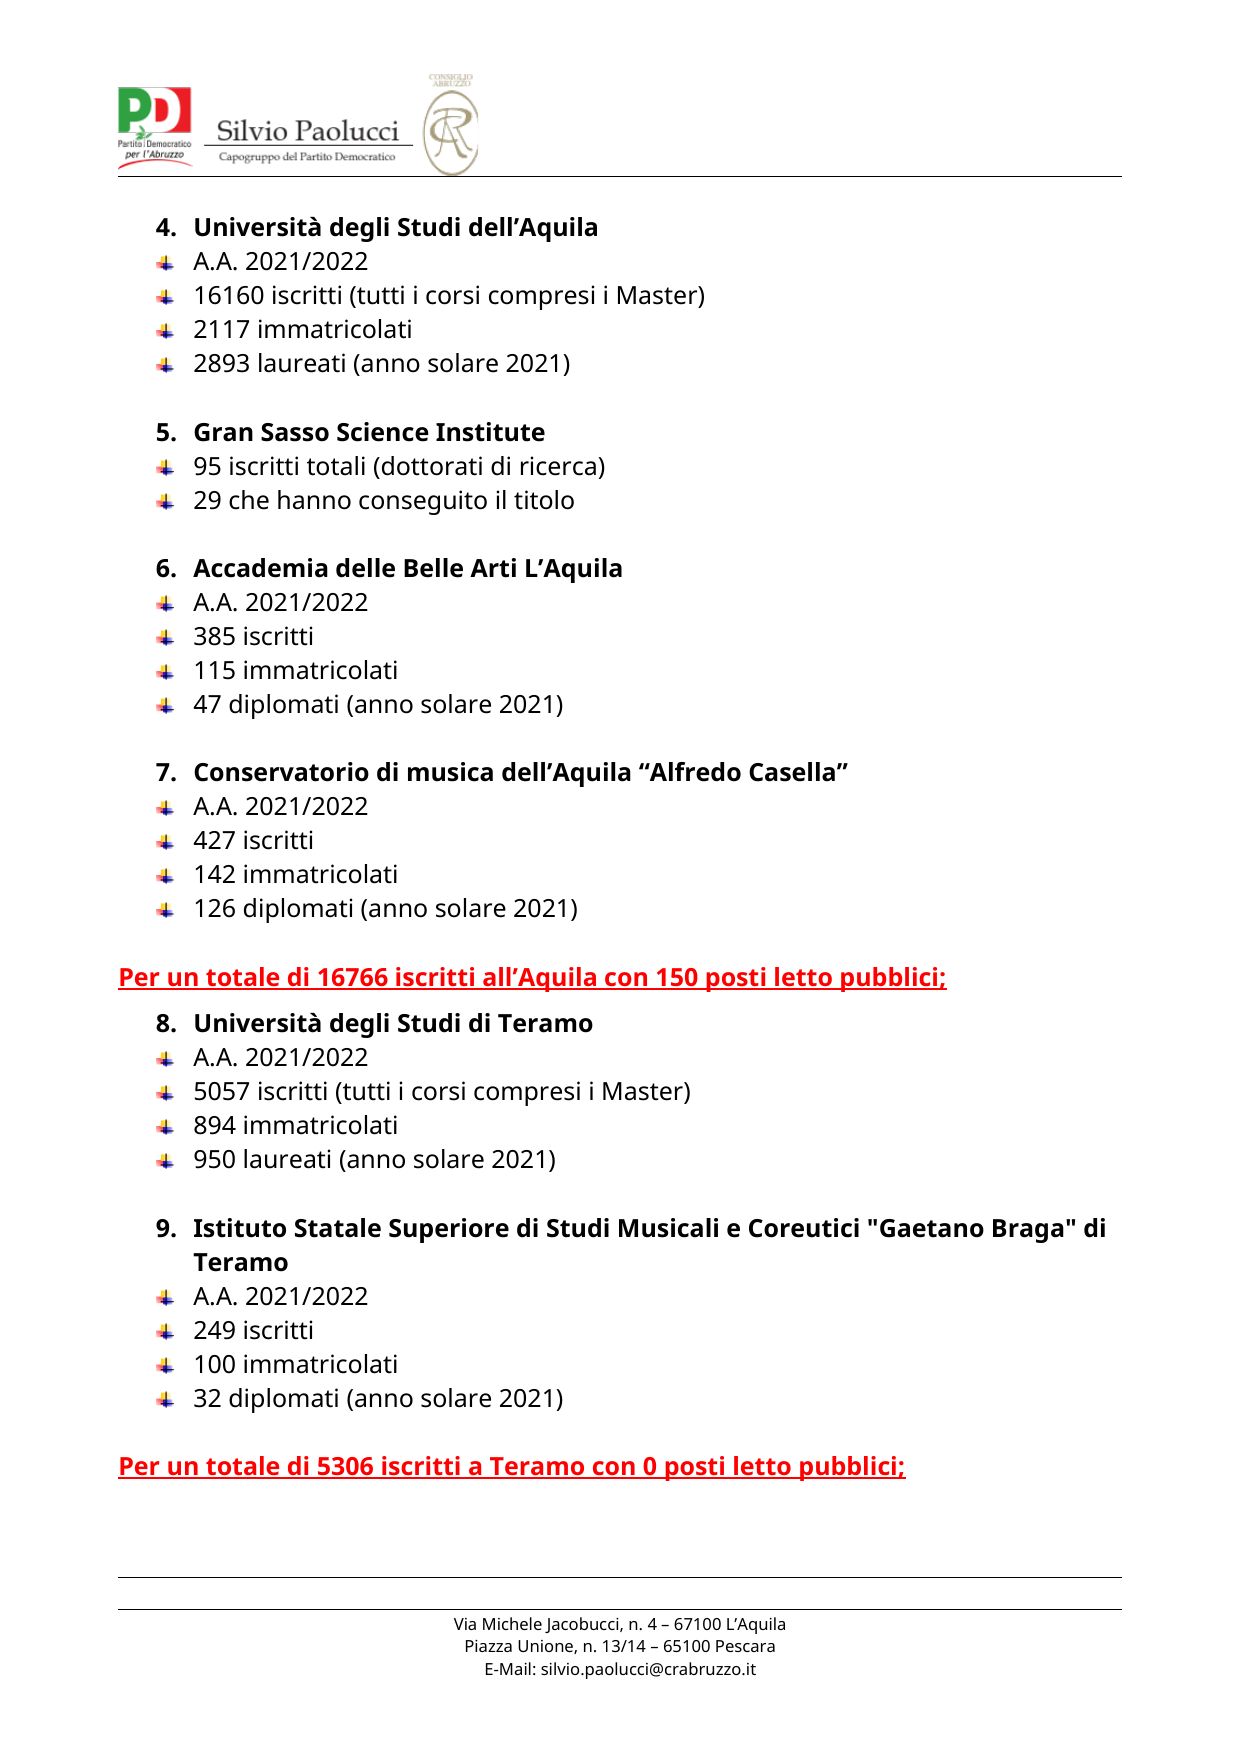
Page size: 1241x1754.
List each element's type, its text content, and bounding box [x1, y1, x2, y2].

list 16160 iscritti (tutti i corsi compresi i Master) [156, 278, 1122, 312]
picture [156, 458, 174, 476]
list 115 immatricolati [156, 653, 1122, 687]
picture [156, 1322, 174, 1340]
list A.A. 2021/2022 [156, 1278, 1122, 1312]
list A.A. 2021/2022 [156, 1040, 1122, 1074]
text Per un totale di 16766 iscritti all’Aquila con 150 posti letto pubblici; [118, 959, 1122, 993]
picture [156, 663, 174, 680]
picture [156, 799, 174, 816]
list 100 immatricolati [156, 1346, 1122, 1381]
list Accademia delle Belle Arti L’Aquila [156, 551, 1122, 584]
picture [156, 594, 174, 612]
picture [156, 1356, 174, 1374]
list Conservatorio di musica dell’Aquila “Alfredo Casella” [156, 755, 1122, 789]
list 142 immatricolati [156, 857, 1122, 891]
list 29 che hanno conseguito il titolo [156, 482, 1122, 516]
picture [156, 492, 174, 510]
list Università degli Studi di Teramo [156, 1006, 1122, 1040]
picture [156, 901, 174, 918]
list 47 diplomati (anno solare 2021) [156, 687, 1122, 721]
list A.A. 2021/2022 [156, 244, 1122, 278]
list 894 immatricolati [156, 1108, 1122, 1142]
list Istituto Statale Superiore di Studi Musicali e Coreutici "Gaetano Braga" di Teramo [156, 1210, 1122, 1278]
picture [156, 833, 174, 850]
list 95 iscritti totali (dottorati di ricerca) [156, 448, 1122, 482]
picture [156, 1118, 174, 1135]
picture [156, 1050, 174, 1067]
list A.A. 2021/2022 [156, 789, 1122, 823]
picture [156, 254, 174, 271]
picture [156, 1152, 174, 1169]
picture [156, 1390, 174, 1408]
picture [156, 696, 174, 714]
list 126 diplomati (anno solare 2021) [156, 891, 1122, 925]
picture [156, 1084, 174, 1101]
list 427 iscritti [156, 823, 1122, 857]
list 2893 laureati (anno solare 2021) [156, 346, 1122, 380]
list 950 laureati (anno solare 2021) [156, 1142, 1122, 1176]
list 249 iscritti [156, 1312, 1122, 1346]
text Per un totale di 5306 iscritti a Teramo con 0 posti letto pubblici; [118, 1449, 1122, 1483]
picture [156, 356, 174, 373]
picture [156, 1288, 174, 1306]
picture [156, 867, 174, 884]
list 385 iscritti [156, 619, 1122, 653]
list A.A. 2021/2022 [156, 584, 1122, 619]
picture [156, 288, 174, 305]
picture [156, 322, 174, 339]
list Gran Sasso Science Institute [156, 414, 1122, 448]
list 5057 iscritti (tutti i corsi compresi i Master) [156, 1074, 1122, 1108]
list 32 diplomati (anno solare 2021) [156, 1381, 1122, 1414]
list Università degli Studi dell’Aquila [156, 210, 1122, 244]
picture [156, 628, 174, 646]
list 2117 immatricolati [156, 312, 1122, 346]
